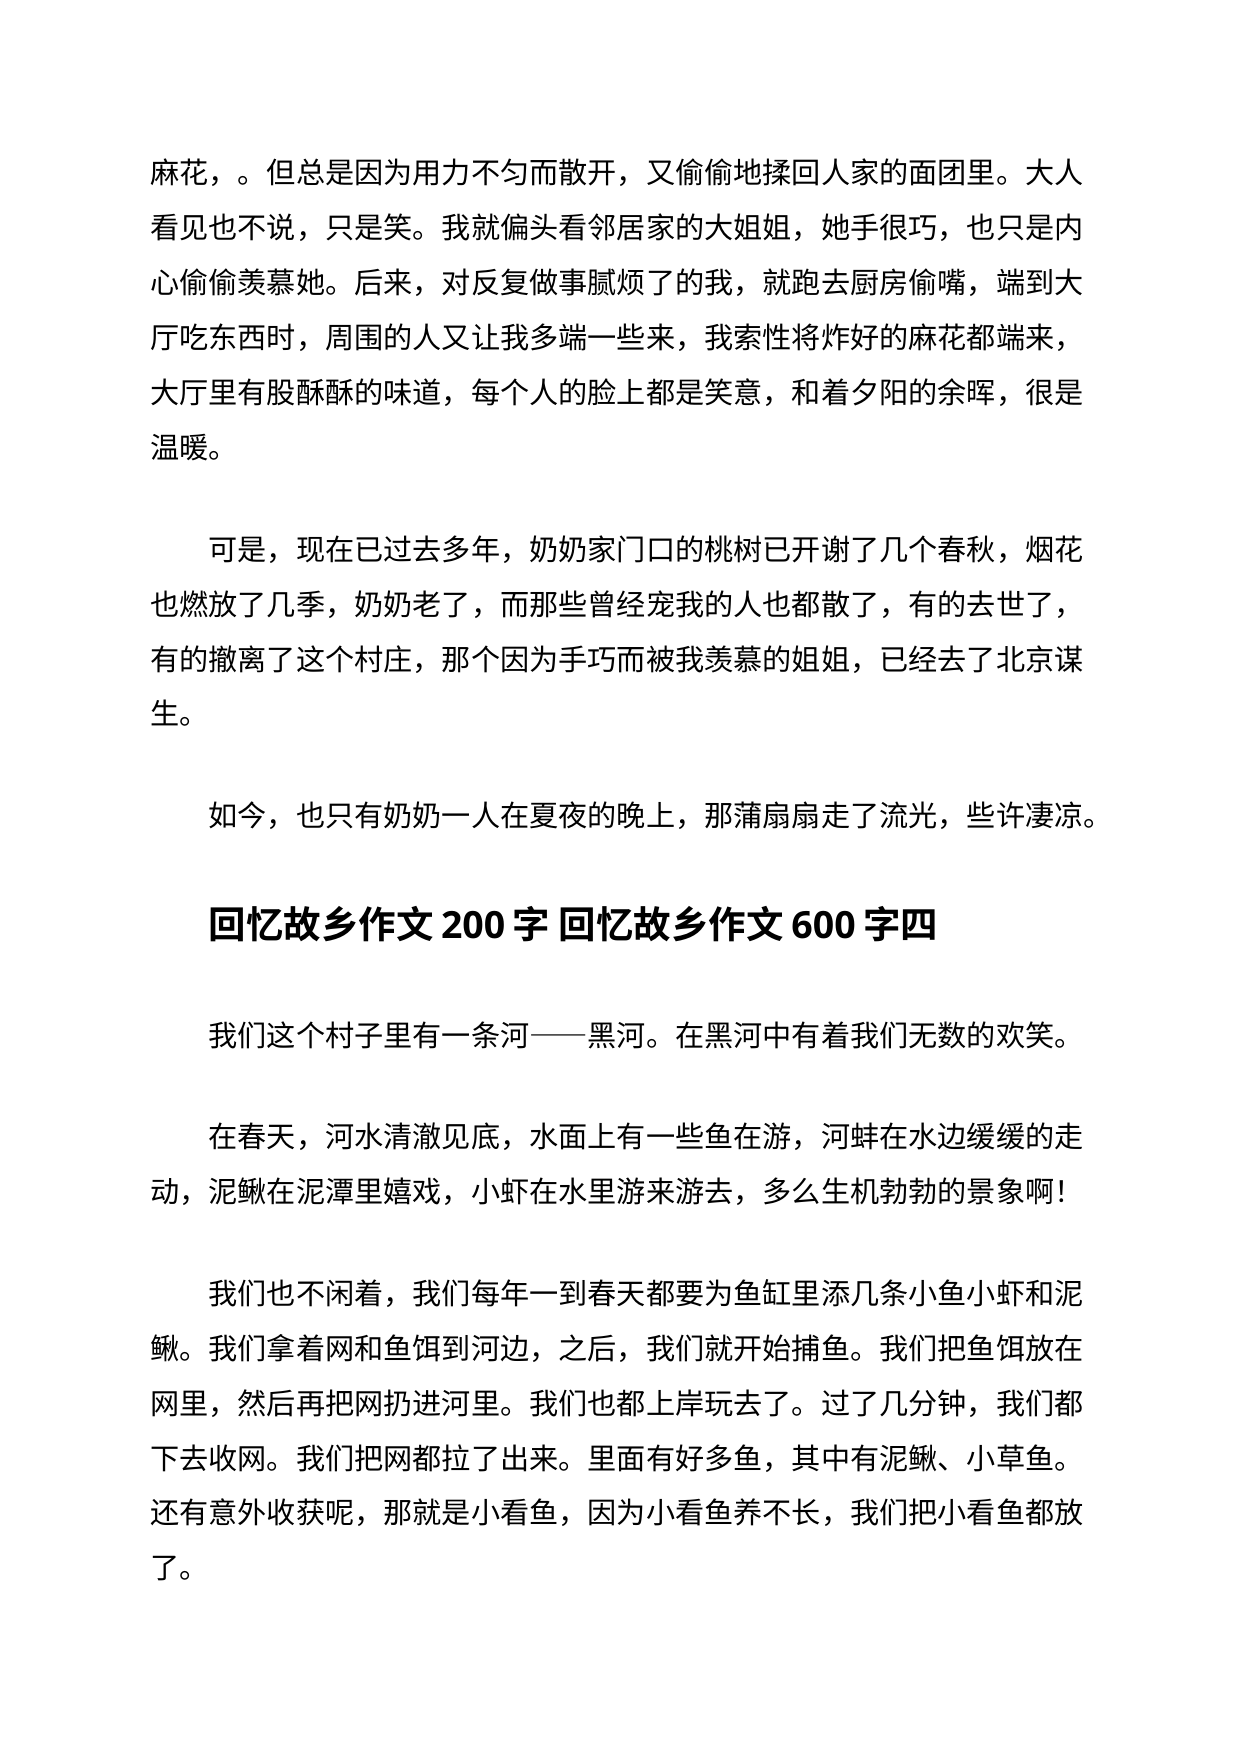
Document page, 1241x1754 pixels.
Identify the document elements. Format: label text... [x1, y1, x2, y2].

text 回忆故乡作文200字 回忆故乡作文600字四 [150, 894, 1090, 949]
text 我们这个村子里有一条河——黑河。在黑河中有着我们无数的欢笑。 [150, 1012, 1090, 1054]
text 我们也不闲着，我们每年一到春天都要为鱼缸里添几条小鱼小虾和泥鳅。我们拿着网和鱼饵到河边，之后，我们就开始捕鱼。我们把鱼饵放在网里，然后再把网扔进河里。我们也都上岸玩去了。过了几分钟，我们都下去收网。我们把网都拉了出来。里面有好多鱼，其中有泥鳅、小草鱼。还有意外收获呢，那就是小看鱼，因为小看鱼养不长，我们把小看鱼都放了。 [150, 1271, 1090, 1587]
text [150, 150, 1090, 467]
text 可是，现在已过去多年，奶奶家门口的桃树已开谢了几个春秋，烟花也燃放了几季，奶奶老了，而那些曾经宠我的人也都散了，有的去世了，有的撤离了这个村庄，那个因为手巧而被我羡慕的姐姐，已经去了北京谋生。 [150, 526, 1090, 733]
text 如今，也只有奶奶一人在夏夜的晚上，那蒲扇扇走了流光，些许凄凉。 [150, 793, 1090, 835]
text 在春天，河水清澈见底，水面上有一些鱼在游，河蚌在水边缓缓的走动，泥鳅在泥潭里嬉戏，小虾在水里游来游去，多么生机勃勃的景象啊！ [150, 1114, 1090, 1211]
